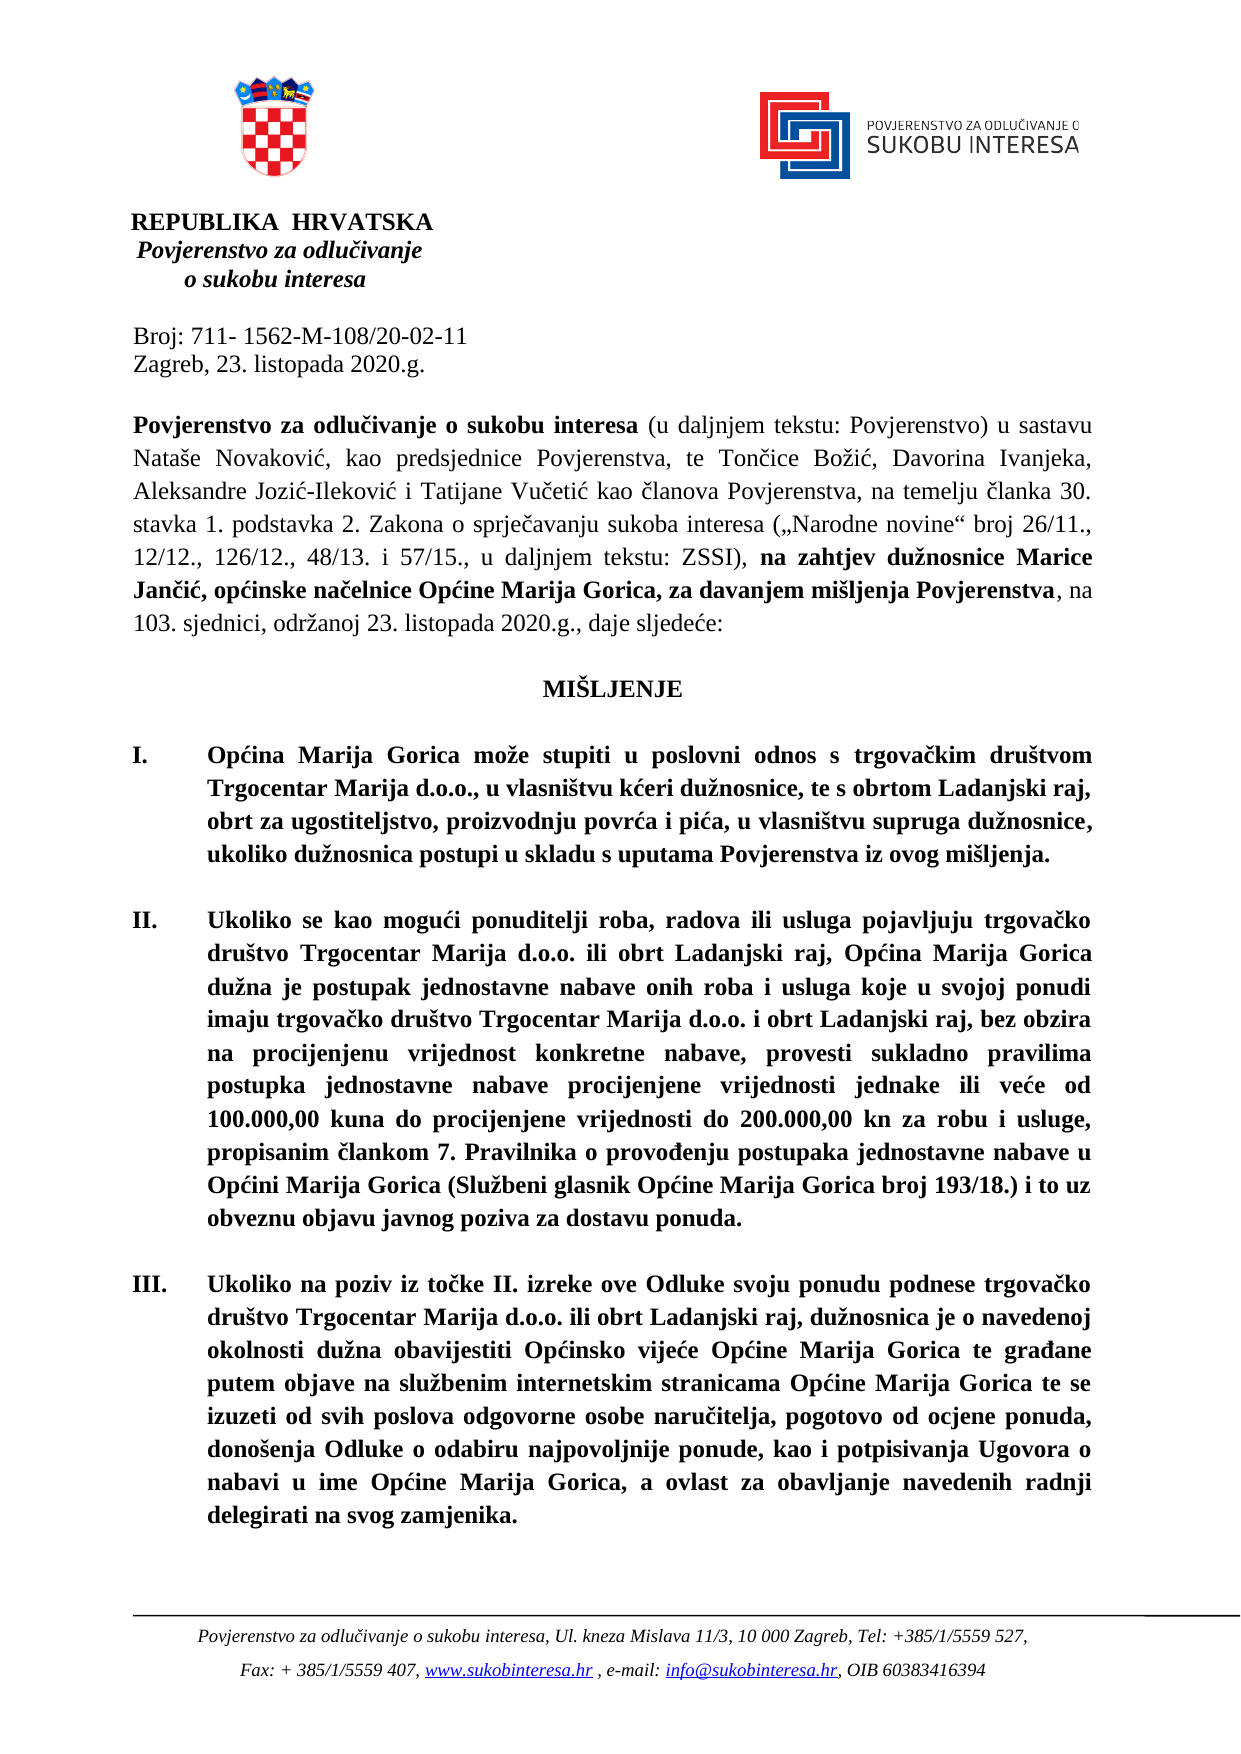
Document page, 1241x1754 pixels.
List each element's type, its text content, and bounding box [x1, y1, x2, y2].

text Povjerenstvo za odlučivanje o sukobu interesa (u daljnjem tekstu: Povjerenstvo) u sastavu Nataše Novaković, kao predsjednice Povjerenstva, te Tončice Božić, Davorina Ivanjeka, Aleksandre Jozić-Ileković i Tatijane Vučetić kao članova Povjerenstva, na temelju članka 30. stavka 1. podstavka 2. Zakona o sprječavanju sukoba interesa („Narodne novine“ broj 26/11., 12/12., 126/12., 48/13. i 57/15., u daljnjem tekstu: ZSSI), na zahtjev dužnosnice Marice Jančić, općinske načelnice Općine Marija Gorica, za davanjem mišljenja Povjerenstva, na 103. sjednici, održanoj 23. listopada 2020.g., daje sljedeće: [133, 410, 1092, 637]
list Ukoliko se kao mogući ponuditelji roba, radova ili usluga pojavljuju trgovačko društvo Trgocentar Marija d.o.o. ili obrt Ladanjski raj, Općina Marija Gorica dužna je postupak jednostavne nabave onih roba i usluga koje u svojoj ponudi imaju trgovačko društvo Trgocentar Marija d.o.o. i obrt Ladanjski raj, bez obzira na procijenjenu vrijednost konkretne nabave, provesti sukladno pravilima postupka jednostavne nabave procijenjene vrijednosti jednake ili veće od 100.000,00 kuna do procijenjene vrijednosti do 200.000,00 kn za robu i usluge, propisanim člankom 7. Pravilnika o provođenju postupaka jednostavne nabave u Općini Marija Gorica (Službeni glasnik Općine Marija Gorica broj 193/18.) i to uz obveznu objavu javnog poziva za dostavu ponuda. [132, 906, 1092, 1231]
list Općina Marija Gorica može stupiti u poslovni odnos s trgovačkim društvom Trgocentar Marija d.o.o., u vlasništvu kćeri dužnosnice, te s obrtom Ladanjski raj, obrt za ugostiteljstvo, proizvodnju povrća i pića, u vlasništvu supruga dužnosnice, ukoliko dužnosnica postupi u skladu s uputama Povjerenstva iz ovog mišljenja. [132, 740, 1092, 868]
text Broj: 711- 1562-M-108/20-02-11 [133, 321, 1092, 349]
list Ukoliko na poziv iz točke II. izreke ove Odluke svoju ponudu podnese trgovačko društvo Trgocentar Marija d.o.o. ili obrt Ladanjski raj, dužnosnica je o navedenoj okolnosti dužna obavijestiti Općinsko vijeće Općine Marija Gorica te građane putem objave na službenim internetskim stranicama Općine Marija Gorica te se izuzeti od svih poslova odgovorne osobe naručitelja, pogotovo od ocjene ponuda, donošenja Odluke o odabiru najpovoljnije ponude, kao i potpisivanja Ugovora o nabavi u ime Općine Marija Gorica, a ovlast za obavljanje navedenih radnji delegirati na svog zamjenika. [132, 1269, 1092, 1529]
text MIŠLJENJE [133, 674, 1092, 703]
picture [760, 92, 1079, 179]
text Zagreb, 23. listopada 2020.g. [133, 349, 1033, 378]
picture [231, 73, 320, 179]
